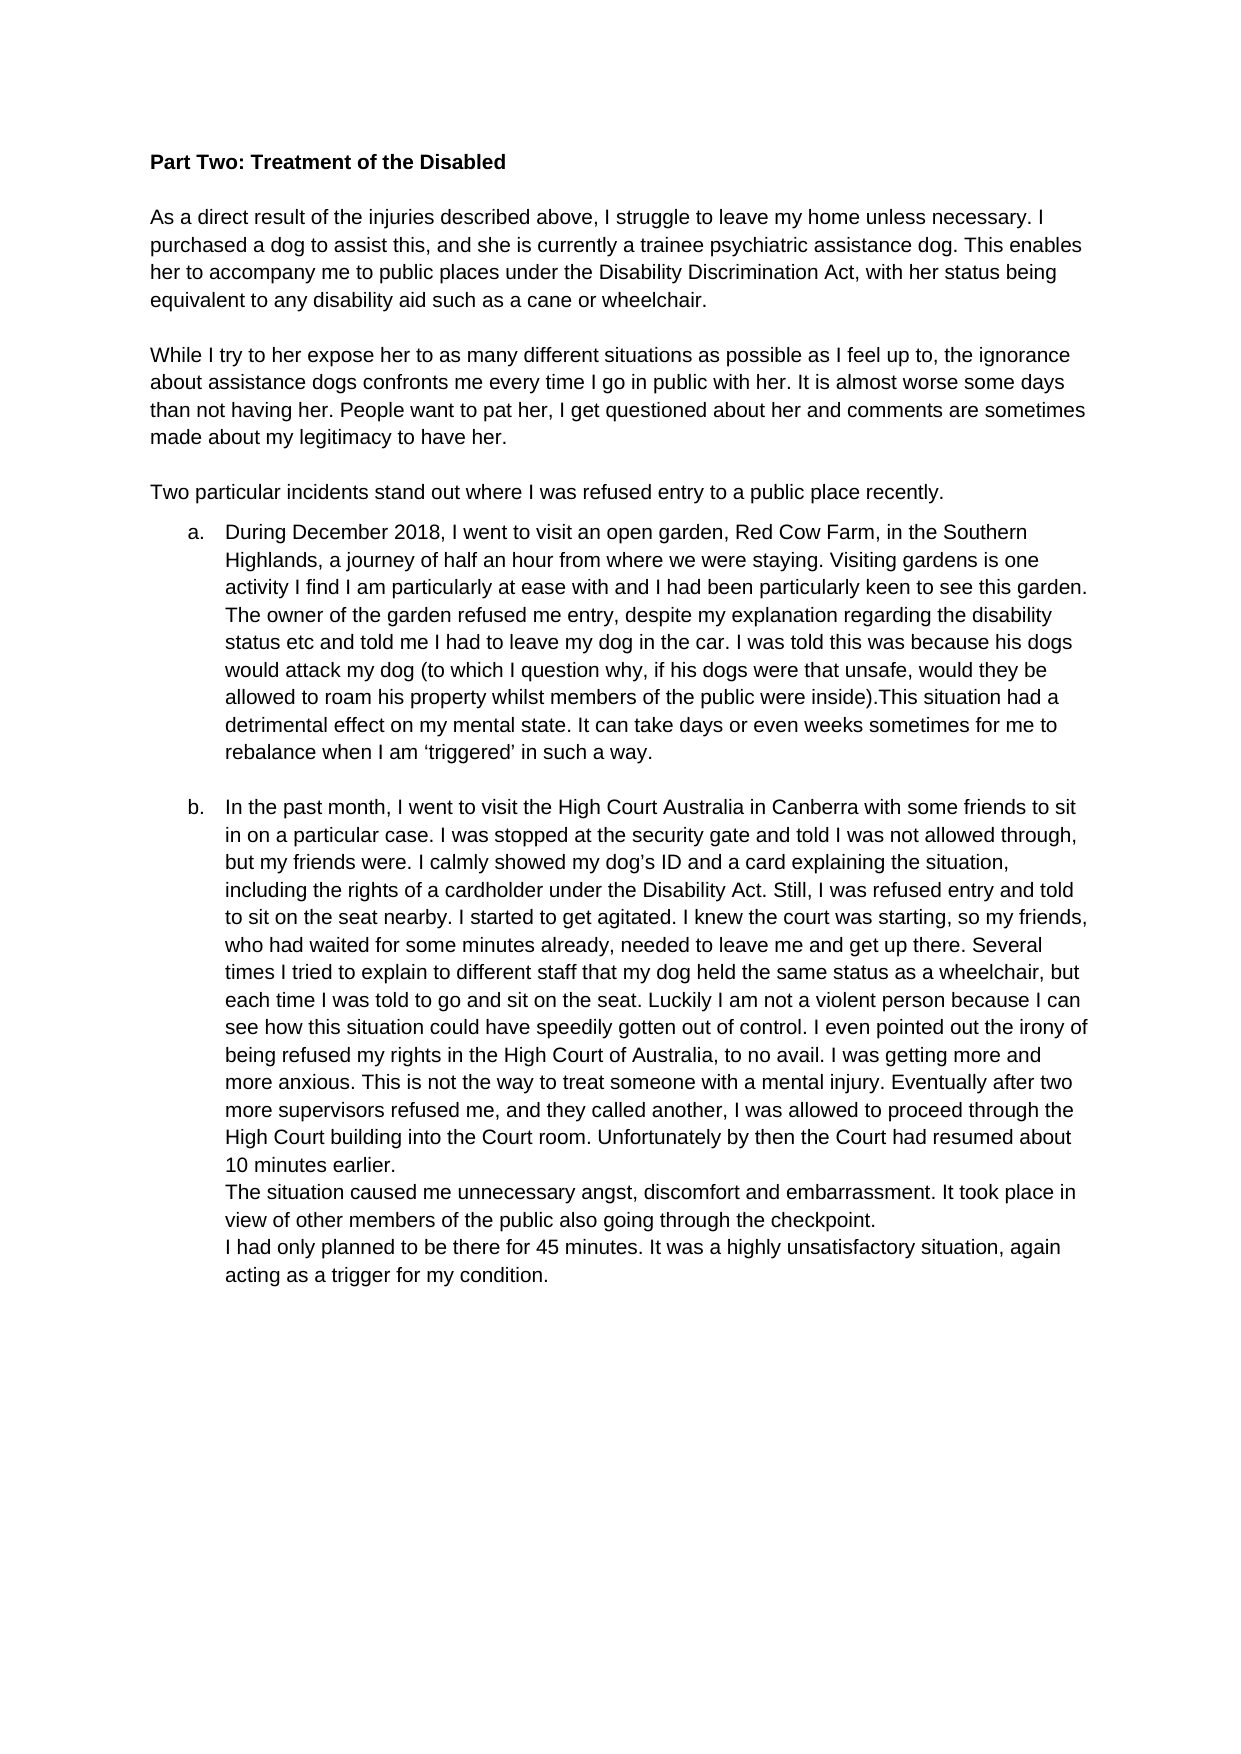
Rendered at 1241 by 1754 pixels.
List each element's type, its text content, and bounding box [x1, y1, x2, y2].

list In the past month, I went to visit the High Court Australia in Canberra with some friends to sit in on a particular case. I was stopped at the security gate and told I was not allowed through, but my friends were. I calmly showed my dog’s ID and a card explaining the situation, including the rights of a cardholder under the Disability Act. Still, I was refused entry and told to sit on the seat nearby. I started to get agitated. I knew the court was starting, so my friends, who had waited for some minutes already, needed to leave me and get up there. Several times I tried to explain to different staff that my dog held the same status as a wheelchair, but each time I was told to go and sit on the seat. Luckily I am not a violent person because I can see how this situation could have speedily gotten out of control. I even pointed out the irony of being refused my rights in the High Court of Australia, to no avail. I was getting more and more anxious. This is not the way to treat someone with a mental injury. Eventually after two more supervisors refused me, and they called another, I was allowed to proceed through the High Court building into the Court room. Unfortunately by then the Court had resumed about 10 minutes earlier. [187, 795, 1090, 1176]
list The situation caused me unnecessary angst, discomfort and embarrassment. It took place in view of other members of the public also going through the checkpoint. [225, 1180, 1090, 1231]
text As a direct result of the injuries described above, I struggle to leave my home unless necessary. I purchased a dog to assist this, and she is currently a trainee psychiatric assistance dog. This enables her to accompany me to public places under the Disability Discrimination Act, with her status being equivalent to any disability aid such as a cane or wheelchair. [150, 205, 1090, 311]
list I had only planned to be there for 45 minutes. It was a highly unsatisfactory situation, again acting as a trigger for my condition. [225, 1235, 1090, 1286]
text Part Two: Treatment of the Disabled [150, 150, 1090, 174]
text While I try to her expose her to as many different situations as possible as I feel up to, the ignorance about assistance dogs confronts me every time I go in public with her. It is almost worse some days than not having her. People want to pat her, I get questioned about her and comments are sometimes made about my legitimacy to have her. [150, 342, 1090, 449]
text Two particular incidents stand out where I was refused entry to a public place recently. [150, 480, 1090, 504]
list During December 2018, I went to visit an open garden, Red Cow Farm, in the Southern Highlands, a journey of half an hour from where we were staying. Visiting gardens is one activity I find I am particularly at ease with and I had been particularly keen to see this garden. The owner of the garden refused me entry, despite my explanation regarding the disability status etc and told me I had to leave my dog in the car. I was told this was because his dogs would attack my dog (to which I question why, if his dogs were that unsafe, would they be allowed to roam his property whilst members of the public were inside).This situation had a detrimental effect on my mental state. It can take days or even weeks sometimes for me to rebalance when I am ‘triggered’ in such a way. [187, 520, 1090, 764]
